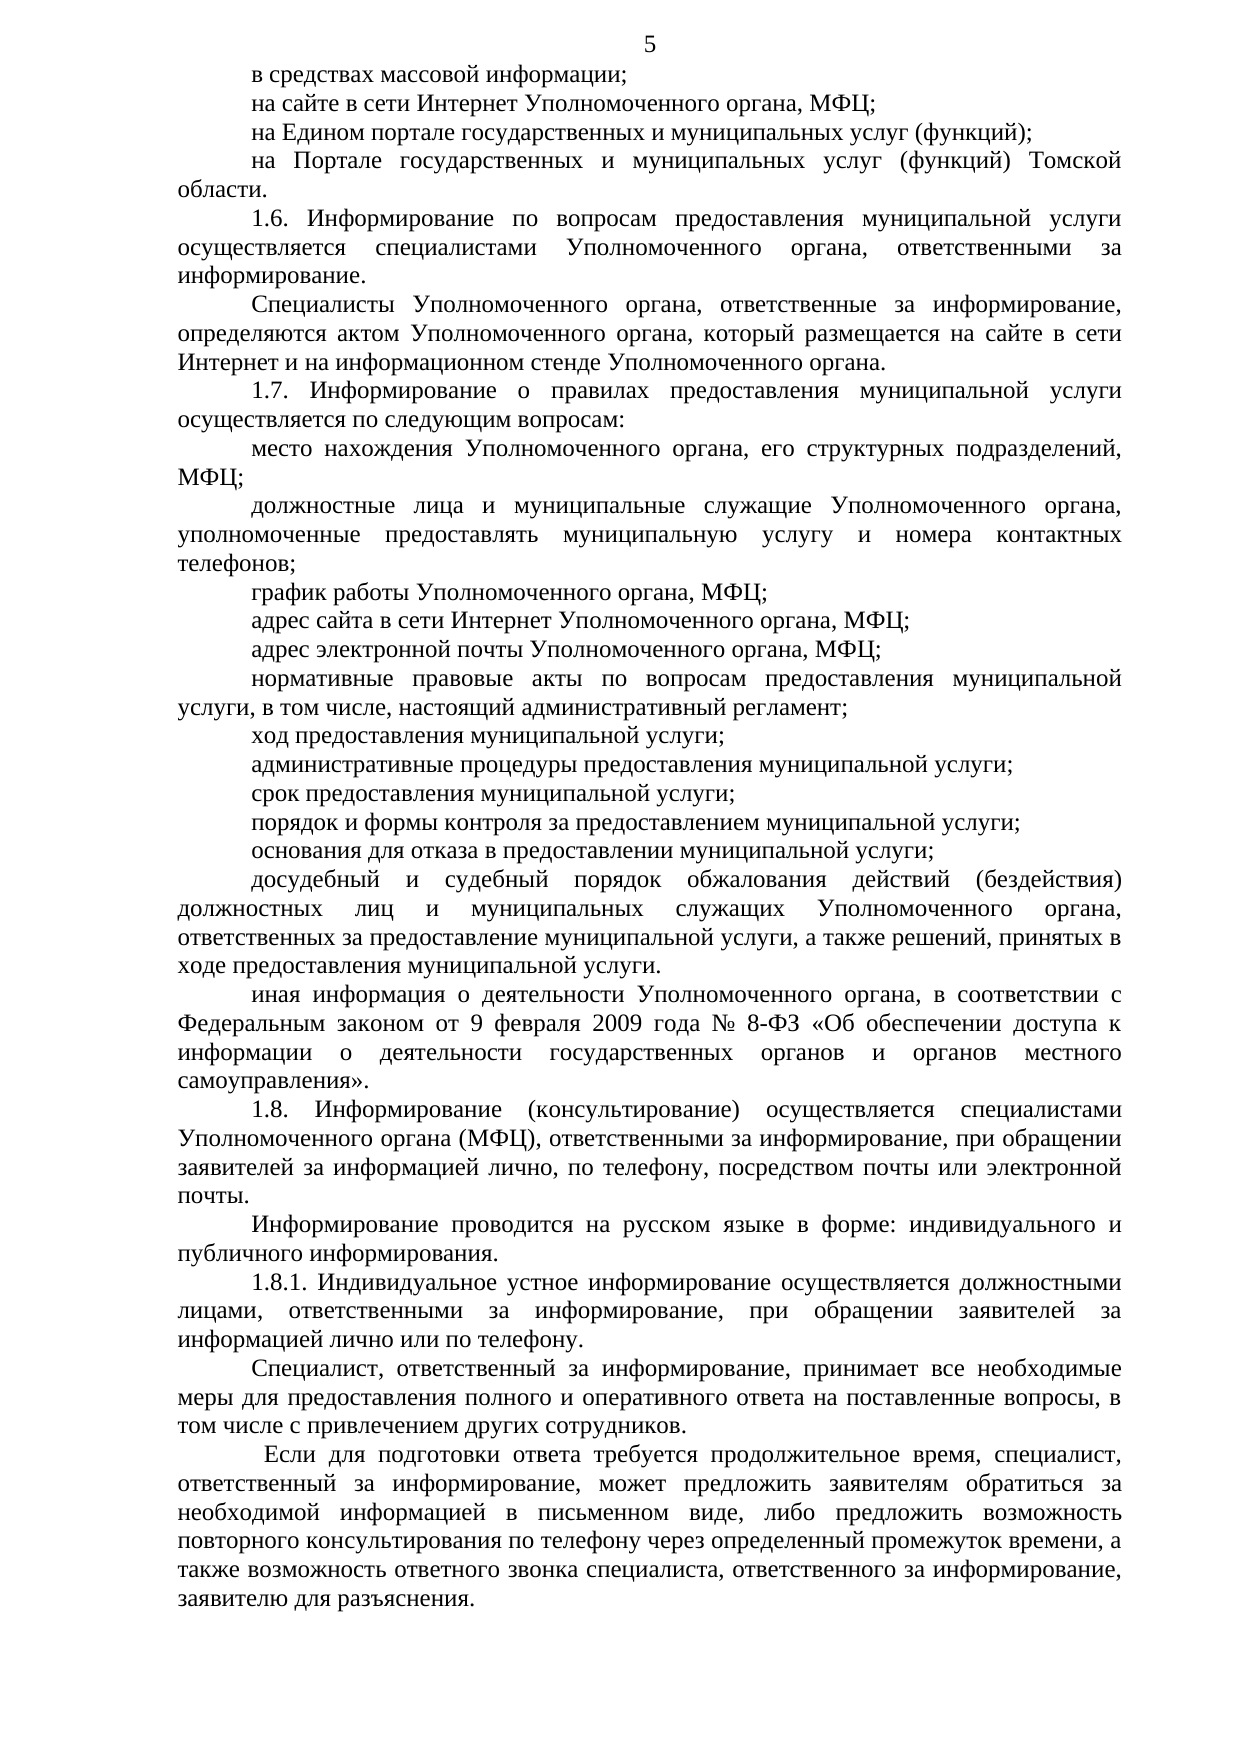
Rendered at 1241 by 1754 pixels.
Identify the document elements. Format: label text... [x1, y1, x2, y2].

text на Едином портале государственных и муниципальных услуг (функций); [177, 117, 1123, 145]
text Информирование проводится на русском языке в форме: индивидуального и публичного информирования. [177, 1209, 1123, 1267]
text график работы Уполномоченного органа, МФЦ; [177, 577, 1123, 605]
text 1.6. Информирование по вопросам предоставления муниципальной услуги осуществляется специалистами Уполномоченного органа, ответственными за информирование. [177, 203, 1123, 289]
text Если для подготовки ответа требуется продолжительное время, специалист, ответственный за информирование, может предложить заявителям обратиться за необходимой информацией в письменном виде, либо предложить возможность повторного консультирования по телефону через определенный промежуток времени, а также возможность ответного звонка специалиста, ответственного за информирование, заявителю для разъяснения. [177, 1439, 1123, 1612]
text в средствах массовой информации; [177, 59, 1123, 88]
text 1.8. Информирование (консультирование) осуществляется специалистами Уполномоченного органа (МФЦ), ответственными за информирование, при обращении заявителей за информацией лично, по телефону, посредством почты или электронной почты. [177, 1094, 1123, 1209]
text основания для отказа в предоставлении муниципальной услуги; [177, 835, 1123, 864]
text на сайте в сети Интернет Уполномоченного органа, МФЦ; [177, 88, 1123, 117]
text должностные лица и муниципальные служащие Уполномоченного органа, уполномоченные предоставлять муниципальную услугу и номера контактных телефонов; [177, 490, 1123, 577]
text место нахождения Уполномоченного органа, его структурных подразделений, МФЦ; [177, 433, 1123, 490]
text иная информация о деятельности Уполномоченного органа, в соответствии с Федеральным законом от 9 февраля 2009 года № 8-ФЗ «Об обеспечении доступа к информации о деятельности государственных органов и органов местного самоуправления». [177, 979, 1123, 1094]
text административные процедуры предоставления муниципальной услуги; [177, 749, 1123, 778]
text адрес сайта в сети Интернет Уполномоченного органа, МФЦ; [177, 605, 1123, 634]
text ход предоставления муниципальной услуги; [177, 720, 1123, 749]
text 1.7. Информирование о правилах предоставления муниципальной услуги осуществляется по следующим вопросам: [177, 375, 1123, 433]
text на Портале государственных и муниципальных услуг (функций) Томской области. [177, 145, 1123, 203]
text досудебный и судебный порядок обжалования действий (бездействия) должностных лиц и муниципальных служащих Уполномоченного органа, ответственных за предоставление муниципальной услуги, а также решений, принятых в ходе предоставления муниципальной услуги. [177, 864, 1123, 979]
text нормативные правовые акты по вопросам предоставления муниципальной услуги, в том числе, настоящий административный регламент; [177, 663, 1123, 720]
text 1.8.1. Индивидуальное устное информирование осуществляется должностными лицами, ответственными за информирование, при обращении заявителей за информацией лично или по телефону. [177, 1267, 1123, 1353]
text Специалист, ответственный за информирование, принимает все необходимые меры для предоставления полного и оперативного ответа на поставленные вопросы, в том числе с привлечением других сотрудников. [177, 1353, 1123, 1439]
text Специалисты Уполномоченного органа, ответственные за информирование, определяются актом Уполномоченного органа, который размещается на сайте в сети Интернет и на информационном стенде Уполномоченного органа. [177, 289, 1123, 375]
text адрес электронной почты Уполномоченного органа, МФЦ; [177, 634, 1123, 663]
text порядок и формы контроля за предоставлением муниципальной услуги; [177, 807, 1123, 835]
text срок предоставления муниципальной услуги; [177, 778, 1123, 807]
